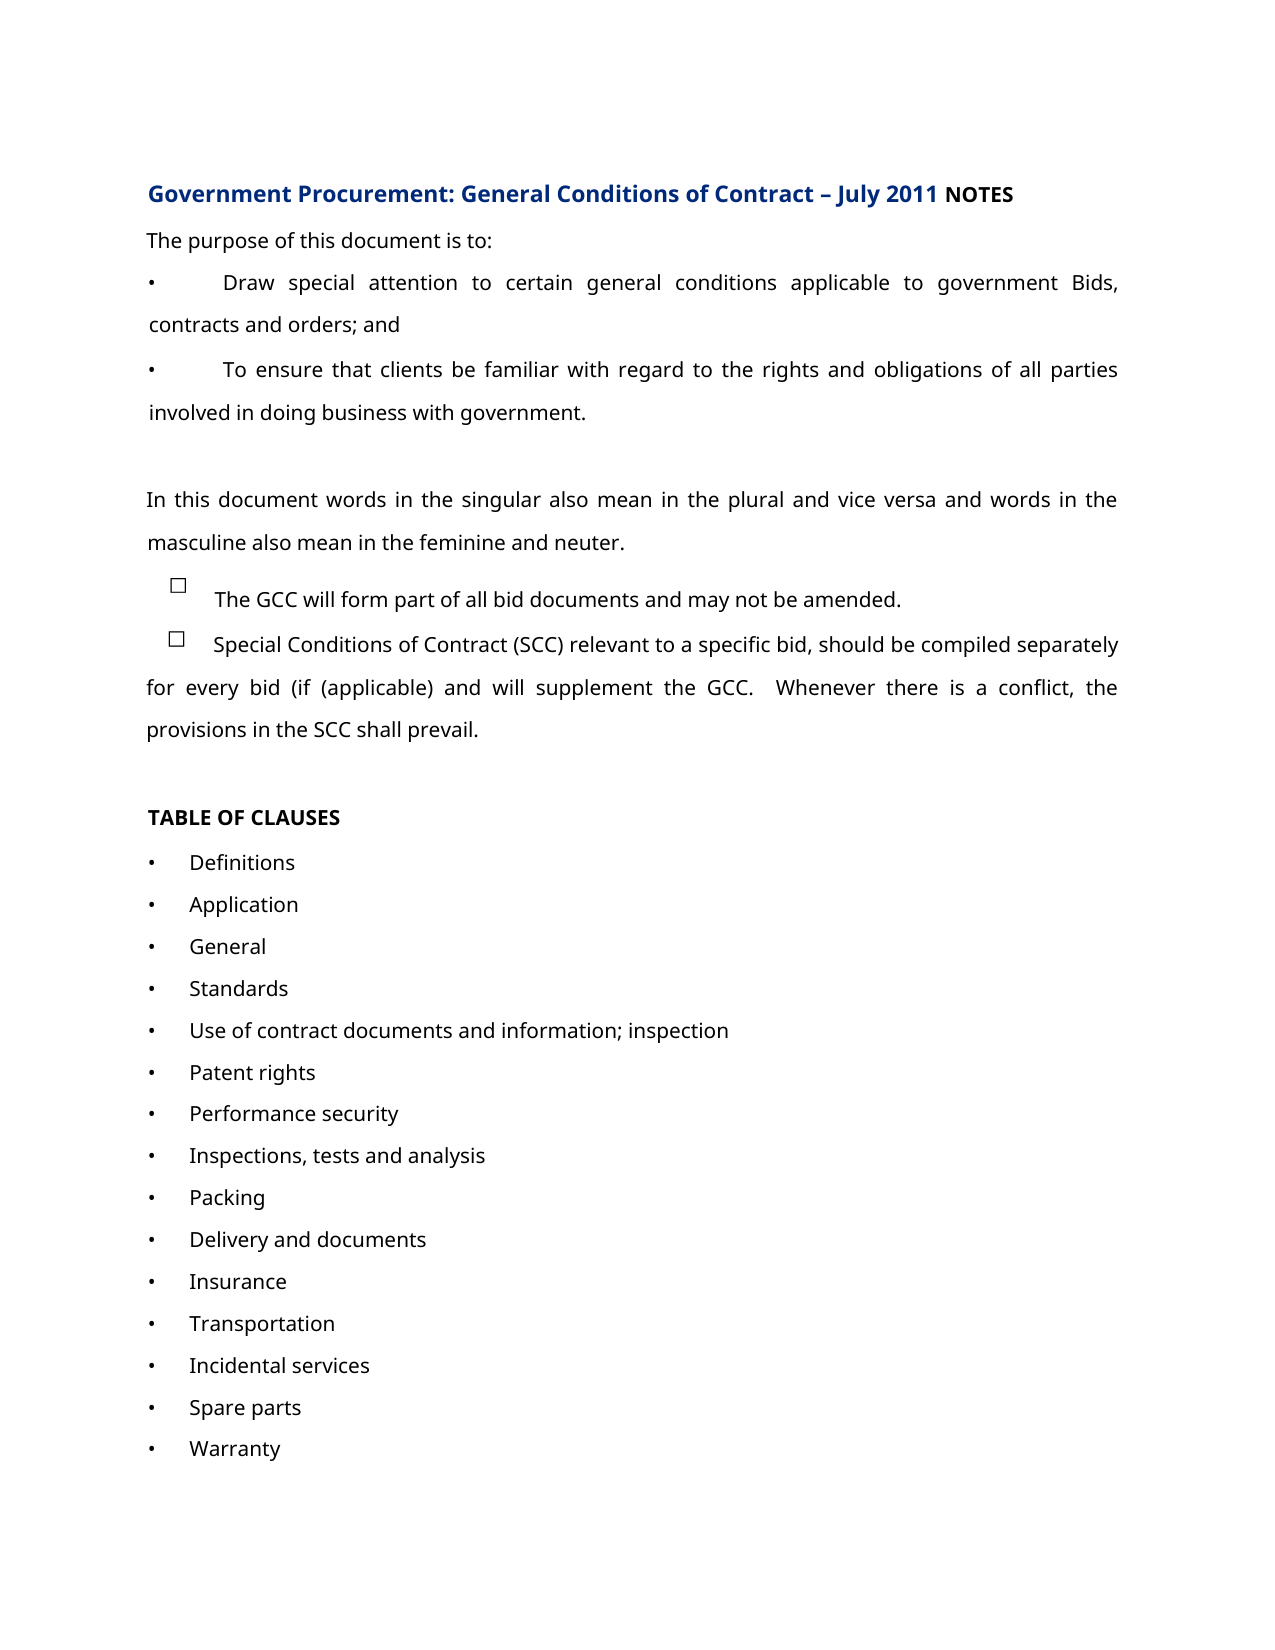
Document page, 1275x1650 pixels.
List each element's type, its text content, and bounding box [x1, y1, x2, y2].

list Inspections, tests and analysis [148, 1141, 1120, 1170]
picture [166, 626, 208, 651]
list Insurance [148, 1267, 1120, 1296]
list General [148, 932, 1120, 961]
text Government Procurement: General Conditions of Contract – July 2011 NOTES [148, 178, 1045, 209]
list Delivery and documents [148, 1225, 1120, 1254]
list Performance security [148, 1099, 1120, 1128]
list Use of contract documents and information; inspection [148, 1016, 1120, 1044]
list Warranty [148, 1434, 1120, 1463]
list Transportation [148, 1309, 1120, 1337]
list Application [148, 890, 1120, 919]
list To ensure that clients be familiar with regard to the rights and obligations of all parties involved in doing business with government. [148, 355, 1120, 426]
text TABLE OF CLAUSES [148, 803, 1127, 832]
picture [168, 573, 209, 597]
text The GCC will form part of all bid documents and may not be amended. [168, 573, 1120, 613]
text Special Conditions of Contract (SCC) relevant to a specific bid, should be compiled separately for every bid (if (applicable) and will supplement the GCC. Whenever there is a conflict, the provisions in the SCC shall prevail. [146, 627, 1120, 744]
list Packing [148, 1183, 1120, 1212]
text The purpose of this document is to: [146, 226, 1120, 254]
list Incidental services [148, 1351, 1120, 1379]
list Definitions [148, 848, 1120, 877]
list Draw special attention to certain general conditions applicable to government Bids, contracts and orders; and [148, 268, 1120, 339]
list Spare parts [148, 1393, 1120, 1421]
list Standards [148, 974, 1120, 1002]
list Patent rights [148, 1058, 1120, 1086]
text In this document words in the singular also mean in the plural and vice versa and words in the masculine also mean in the feminine and neuter. [146, 485, 1120, 557]
